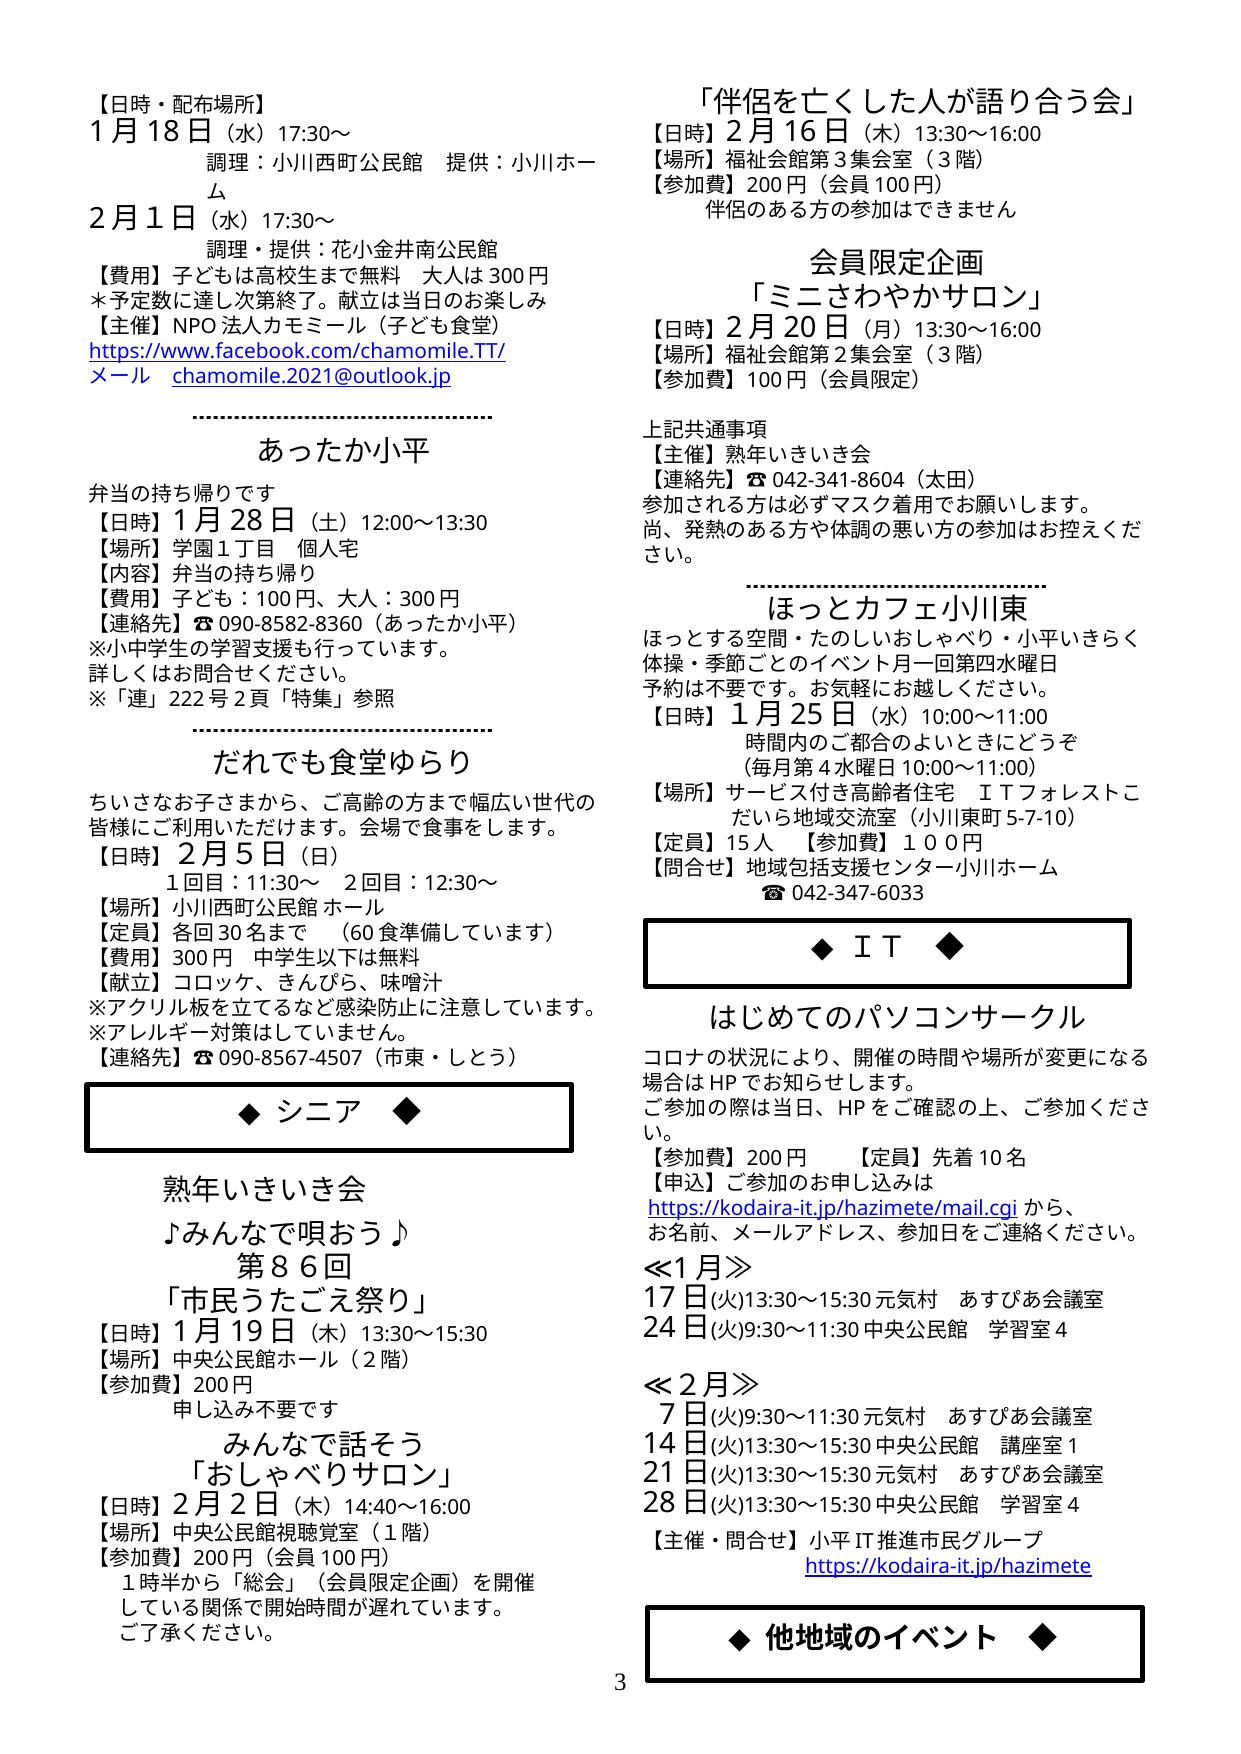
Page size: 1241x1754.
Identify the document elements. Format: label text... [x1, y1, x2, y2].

text 【定員】各回30名まで （60食準備しています） [89, 920, 598, 945]
text ご参加の際は当日、HPをご確認の上、ご参加ください。 [642, 1095, 1152, 1145]
text 【主催】熟年いきいき会 [642, 443, 1152, 468]
text 【日時】2月2日（木）14:40～16:00 [89, 1491, 598, 1520]
text 上記共通事項 [642, 418, 1152, 443]
text https://www.facebook.com/chamomile.TT/ [89, 339, 598, 364]
text ※小中学生の学習支援も行っています。 [89, 637, 598, 662]
text （毎月第4水曜日10:00～11:00） [731, 755, 1152, 780]
text 【日時】1月19日（木）13:30～15:30 [89, 1318, 598, 1347]
text 「伴侶を亡くした人が語り合う会」 [642, 89, 1152, 118]
text 【連絡先】☎ 090-8567-4507（市東・しとう） [89, 1045, 598, 1070]
text 【日時】2月16日（木）13:30～16:00 [642, 118, 1152, 147]
text 【費用】300円 中学生以下は無料 [89, 945, 598, 970]
text 14日(火)13:30～15:30中央公民館 講座室1 [642, 1430, 1152, 1459]
text 予約は不要です。お気軽にお越しください。 [642, 676, 1152, 701]
text 【費用】子どもは高校生まで無料 大人は300円 [89, 264, 598, 289]
text ご了承ください。 [118, 1620, 598, 1645]
text 【参加費】200円 [89, 1372, 598, 1397]
text 熟年いきいき会 [162, 1174, 598, 1207]
text 【場所】小川西町公民館 ホール [89, 895, 598, 920]
text https://kodaira-it.jp/hazimete [805, 1553, 1152, 1578]
text 伴侶のある方の参加はできません [642, 197, 1152, 222]
text 第８６回 [236, 1251, 598, 1284]
text 【日時・配布場所】 [89, 89, 598, 118]
text 調理・提供：花小金井南公民館 [207, 234, 598, 264]
text ※アクリル板を立てるなど感染防止に注意しています。 [89, 995, 598, 1020]
text ちいさなお子さまから、ご高齢の方まで幅広い世代の皆様にご利用いただけます。会場で食事をします。 [89, 791, 598, 841]
text 2月１日（水）17:30～ [89, 205, 598, 234]
text 【連絡先】☎ 042-341-8604（太田） [642, 468, 1152, 493]
text ☎ 042-347-6033 [760, 880, 1152, 905]
text 【連絡先】☎ 090-8582-8360（あったか小平） [89, 612, 598, 637]
text １回目：11:30～ ２回目：12:30～ [162, 870, 598, 895]
text 21日(火)13:30～15:30元気村 あすぴあ会議室 [642, 1459, 1152, 1489]
text 【参加費】200円（会員100円） [89, 1545, 598, 1570]
text 会員限定企画 [642, 247, 1152, 280]
text 【費用】子ども：100円、大人：300円 [89, 587, 598, 612]
text 参加される方は必ずマスク着用でお願いします。 [642, 493, 1152, 518]
text 【日時】2月20日（月）13:30～16:00 [642, 314, 1152, 343]
text 【日時】２月５日（日） [89, 841, 598, 870]
text ≪２月≫ [642, 1372, 1152, 1401]
text 【場所】福祉会館第３集会室（３階） [642, 147, 1152, 172]
text ♪みんなで唄おう♪ [162, 1218, 598, 1251]
text ほっとする空間・たのしいおしゃべり・小平いきらく体操・季節ごとのイベント月一回第四水曜日 [642, 626, 1152, 676]
text 【場所】福祉会館第２集会室（３階） [642, 343, 1152, 368]
text 24日(火)9:30～11:30中央公民館 学習室4 [642, 1314, 1152, 1343]
text 7日(火)9:30～11:30元気村 あすぴあ会議室 [630, 1401, 1152, 1430]
text 弁当の持ち帰りです [89, 478, 598, 507]
text だれでも食堂ゆらり [89, 747, 598, 780]
text 【内容】弁当の持ち帰り [89, 562, 598, 587]
text 【参加費】200円 【定員】先着10名 [642, 1145, 1152, 1170]
text 「市民うたごえ祭り」 [89, 1284, 598, 1318]
text あったか小平 [89, 434, 598, 468]
text みんなで話そう [89, 1432, 598, 1462]
text 【申込】ご参加のお申し込みは [642, 1170, 1152, 1195]
text ※「連」222号2頁「特集」参照 [89, 687, 598, 712]
text はじめてのパソコンサークル [642, 1003, 1152, 1034]
text 【場所】サービス付き高齢者住宅 ＩＴフォレストこだいら地域交流室（小川東町5-7-10） [642, 780, 1152, 830]
text 【定員】15人 【参加費】１００円 [642, 830, 1152, 855]
text 詳しくはお問合せください。 [89, 662, 598, 687]
text 【主催・問合せ】小平IT推進市民グループ [642, 1528, 1152, 1553]
text ほっとカフェ小川東 [642, 593, 1152, 626]
text 【参加費】200円（会員100円） [642, 172, 1152, 197]
text 28日(火)13:30～15:30中央公民館 学習室4 [642, 1489, 1152, 1518]
text 調理：小川西町公民館 提供：小川ホーム [207, 147, 598, 205]
text 【場所】中央公民館視聴覚室（１階） [89, 1520, 598, 1545]
text 「おしゃべりサロン」 [89, 1462, 598, 1491]
text メール chamomile.2021@outlook.jp [89, 364, 598, 389]
text 【主催】NPO法人カモミール（子ども食堂） [89, 314, 598, 339]
text https://kodaira-it.jp/hazimete/mail.cgi から、 [642, 1195, 1152, 1220]
text 申し込み不要です [89, 1397, 598, 1422]
text 【日時】1月28日（土）12:00～13:30 [89, 507, 598, 537]
text コロナの状況により、開催の時間や場所が変更になる場合はHPでお知らせします。 [642, 1045, 1152, 1095]
text １時半から「総会」（会員限定企画）を開催 [118, 1570, 598, 1595]
text 時間内のご都合のよいときにどうぞ [746, 730, 1152, 755]
text ＊予定数に達し次第終了。献立は当日のお楽しみ [89, 289, 598, 314]
text 【日時】１月25日（水）10:00～11:00 [642, 701, 1152, 730]
text 1月18日（水）17:30～ [89, 118, 598, 147]
text 【献立】コロッケ、きんぴら、味噌汁 [89, 970, 598, 995]
text ≪1月≫ [642, 1255, 1152, 1284]
text 【参加費】100円（会員限定） [642, 368, 1152, 393]
text 17日(火)13:30～15:30元気村 あすぴあ会議室 [642, 1284, 1152, 1314]
text 「ミニさわやかサロン」 [642, 280, 1152, 314]
text 尚、発熱のある方や体調の悪い方の参加はお控えください。 [642, 518, 1152, 568]
text 【場所】学園１丁目 個人宅 [89, 537, 598, 562]
text ※アレルギー対策はしていません。 [89, 1020, 598, 1045]
text している関係で開始時間が遅れています。 [118, 1595, 598, 1620]
text 【場所】中央公民館ホール（２階） [89, 1347, 598, 1372]
text 【問合せ】地域包括支援センター小川ホーム [642, 855, 1152, 880]
text お名前、メールアドレス、参加日をご連絡ください。 [642, 1220, 1152, 1245]
